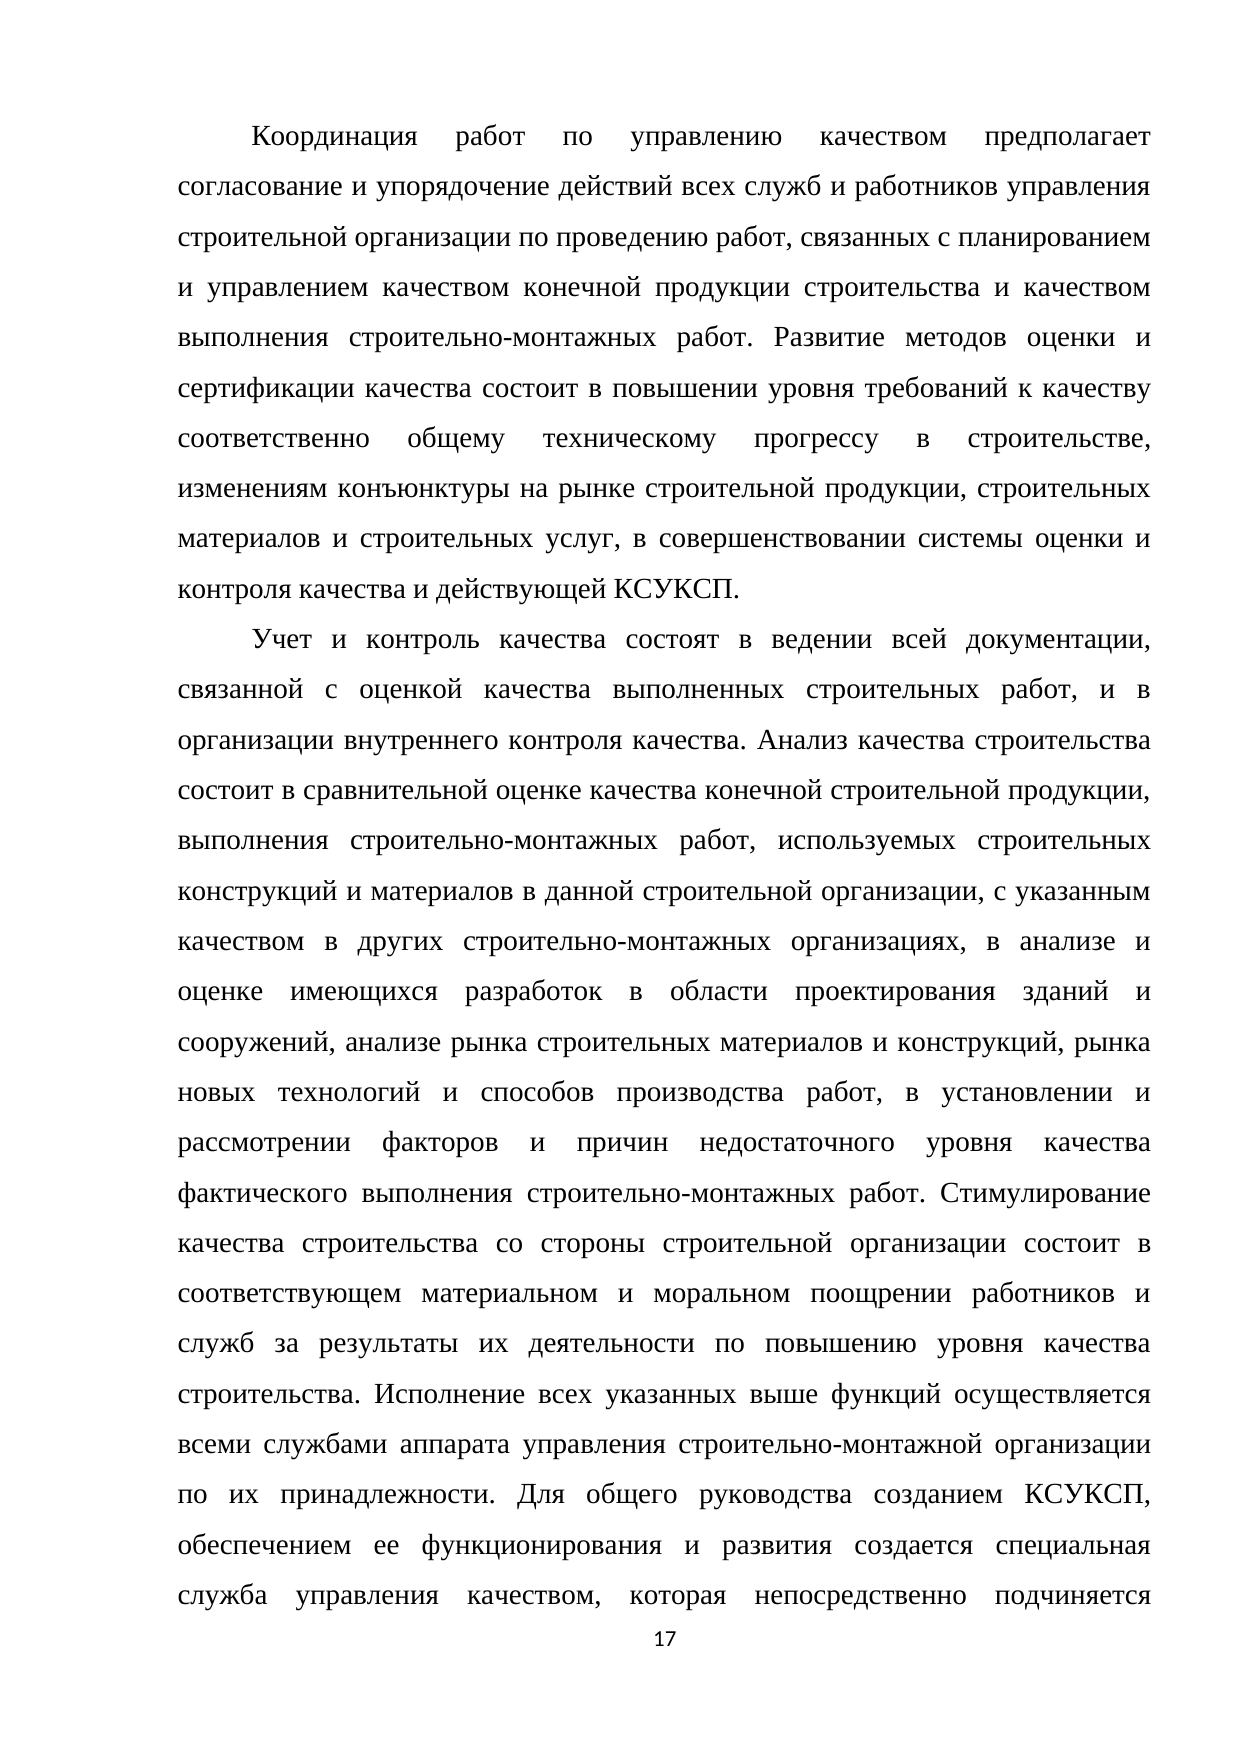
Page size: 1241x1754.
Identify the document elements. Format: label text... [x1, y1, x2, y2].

text Координация работ по управлению качеством предполагает согласование и упорядочение действий всех служб и работников управления строительной организации по проведению работ, связанных с планированием и управлением качеством конечной продукции строительства и качеством выполнения строительно-монтажных работ. Развитие методов оценки и сертификации качества состоит в повышении уровня требований к качеству соответственно общему техническому прогрессу в строительстве, изменениям конъюнктуры на рынке строительной продукции, строительных материалов и строительных услуг, в совершенствовании системы оценки и контроля качества и действующей КСУКСП. [177, 118, 1152, 604]
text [177, 621, 1152, 1611]
